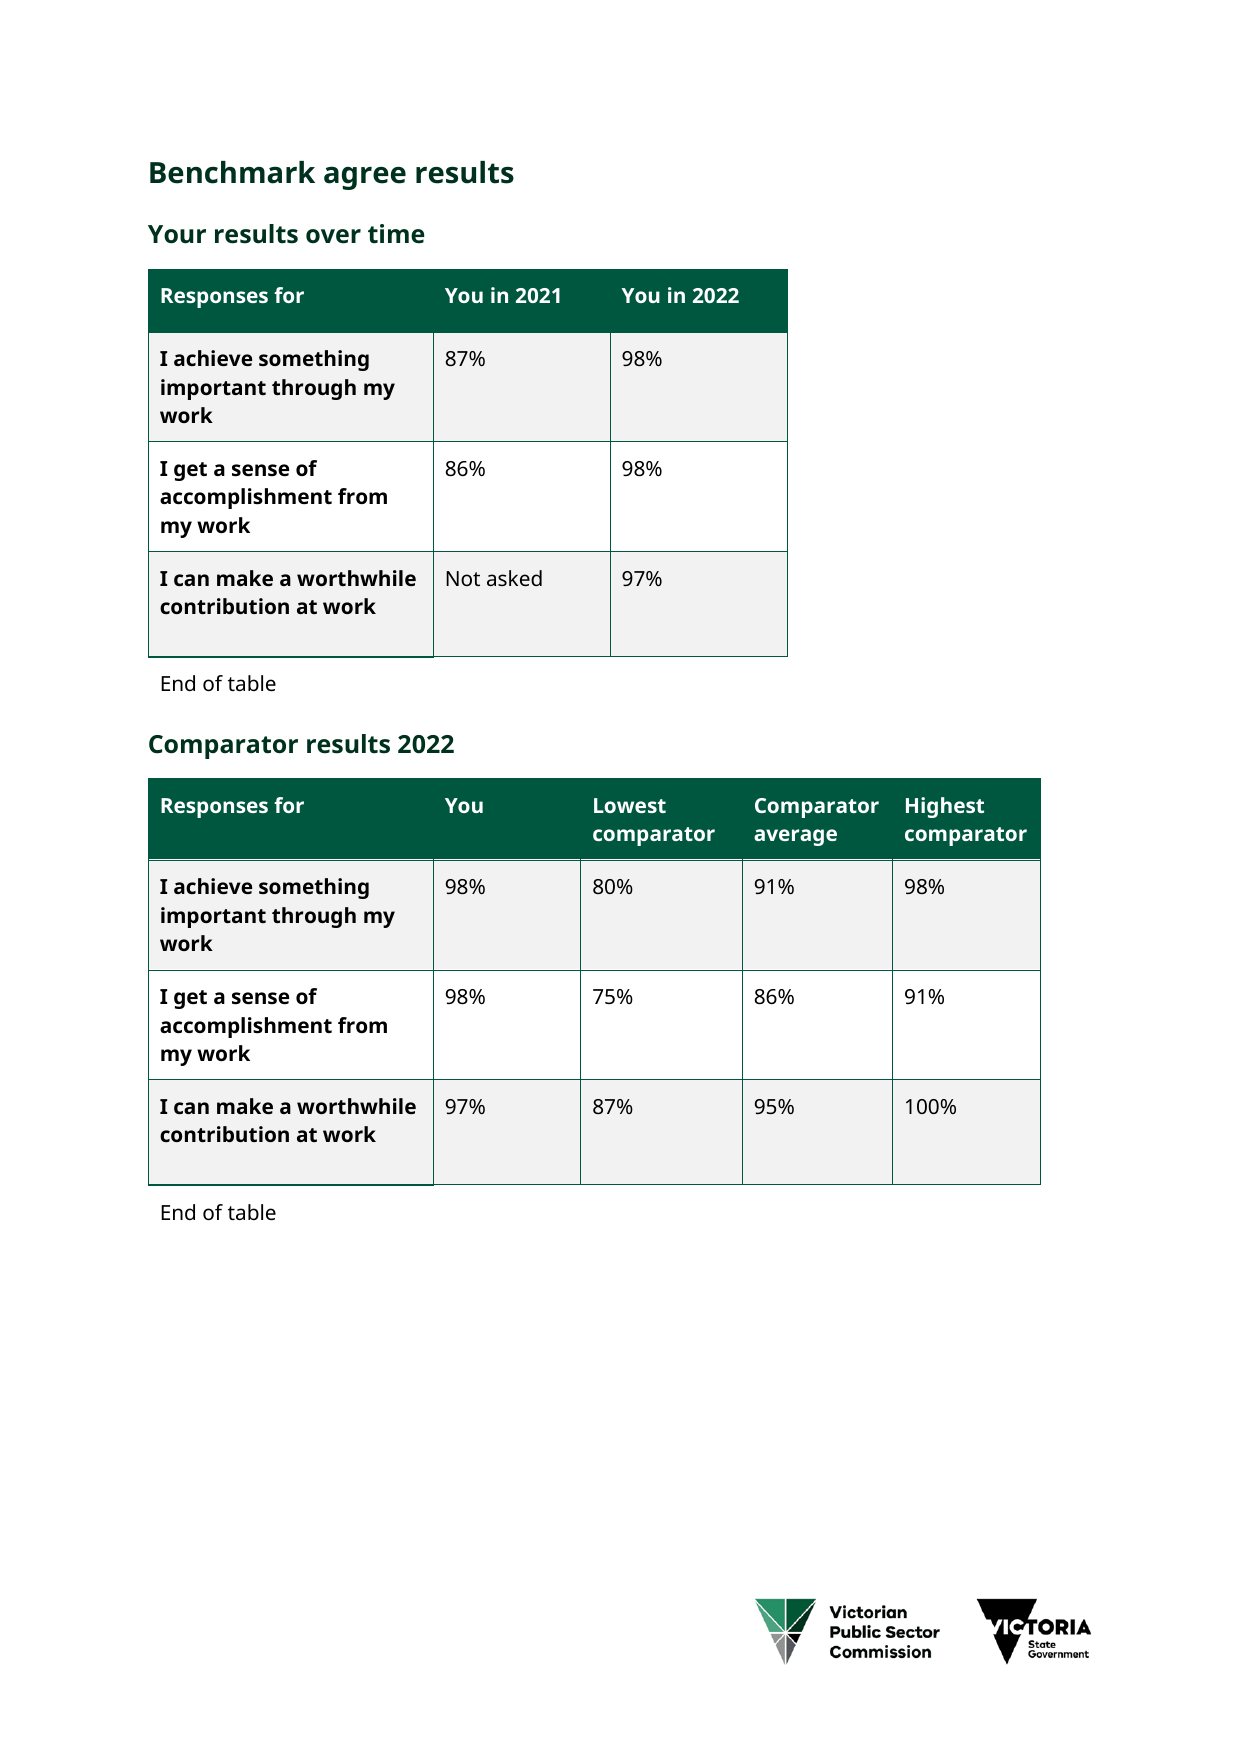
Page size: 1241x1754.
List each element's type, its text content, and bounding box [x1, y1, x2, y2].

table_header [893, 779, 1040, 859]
picture [754, 1598, 1093, 1666]
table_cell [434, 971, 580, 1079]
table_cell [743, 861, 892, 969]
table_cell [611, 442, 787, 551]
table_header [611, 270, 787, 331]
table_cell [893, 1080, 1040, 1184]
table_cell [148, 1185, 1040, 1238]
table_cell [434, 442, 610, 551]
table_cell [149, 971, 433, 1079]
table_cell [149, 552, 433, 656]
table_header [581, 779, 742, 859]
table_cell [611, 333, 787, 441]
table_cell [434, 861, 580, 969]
subtitle Your results over time [148, 217, 1092, 251]
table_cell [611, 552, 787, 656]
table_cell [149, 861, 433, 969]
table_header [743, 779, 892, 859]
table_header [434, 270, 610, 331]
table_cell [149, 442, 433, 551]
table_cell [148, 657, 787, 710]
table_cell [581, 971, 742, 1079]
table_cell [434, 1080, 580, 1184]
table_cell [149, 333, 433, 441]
subtitle Benchmark agree results [148, 153, 1092, 192]
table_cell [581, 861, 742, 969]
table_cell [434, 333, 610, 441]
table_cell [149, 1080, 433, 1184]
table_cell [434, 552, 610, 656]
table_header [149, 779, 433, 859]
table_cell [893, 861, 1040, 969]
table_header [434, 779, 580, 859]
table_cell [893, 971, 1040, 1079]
subtitle Comparator results 2022 [148, 727, 1092, 761]
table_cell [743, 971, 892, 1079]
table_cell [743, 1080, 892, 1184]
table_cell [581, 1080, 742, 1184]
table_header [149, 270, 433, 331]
